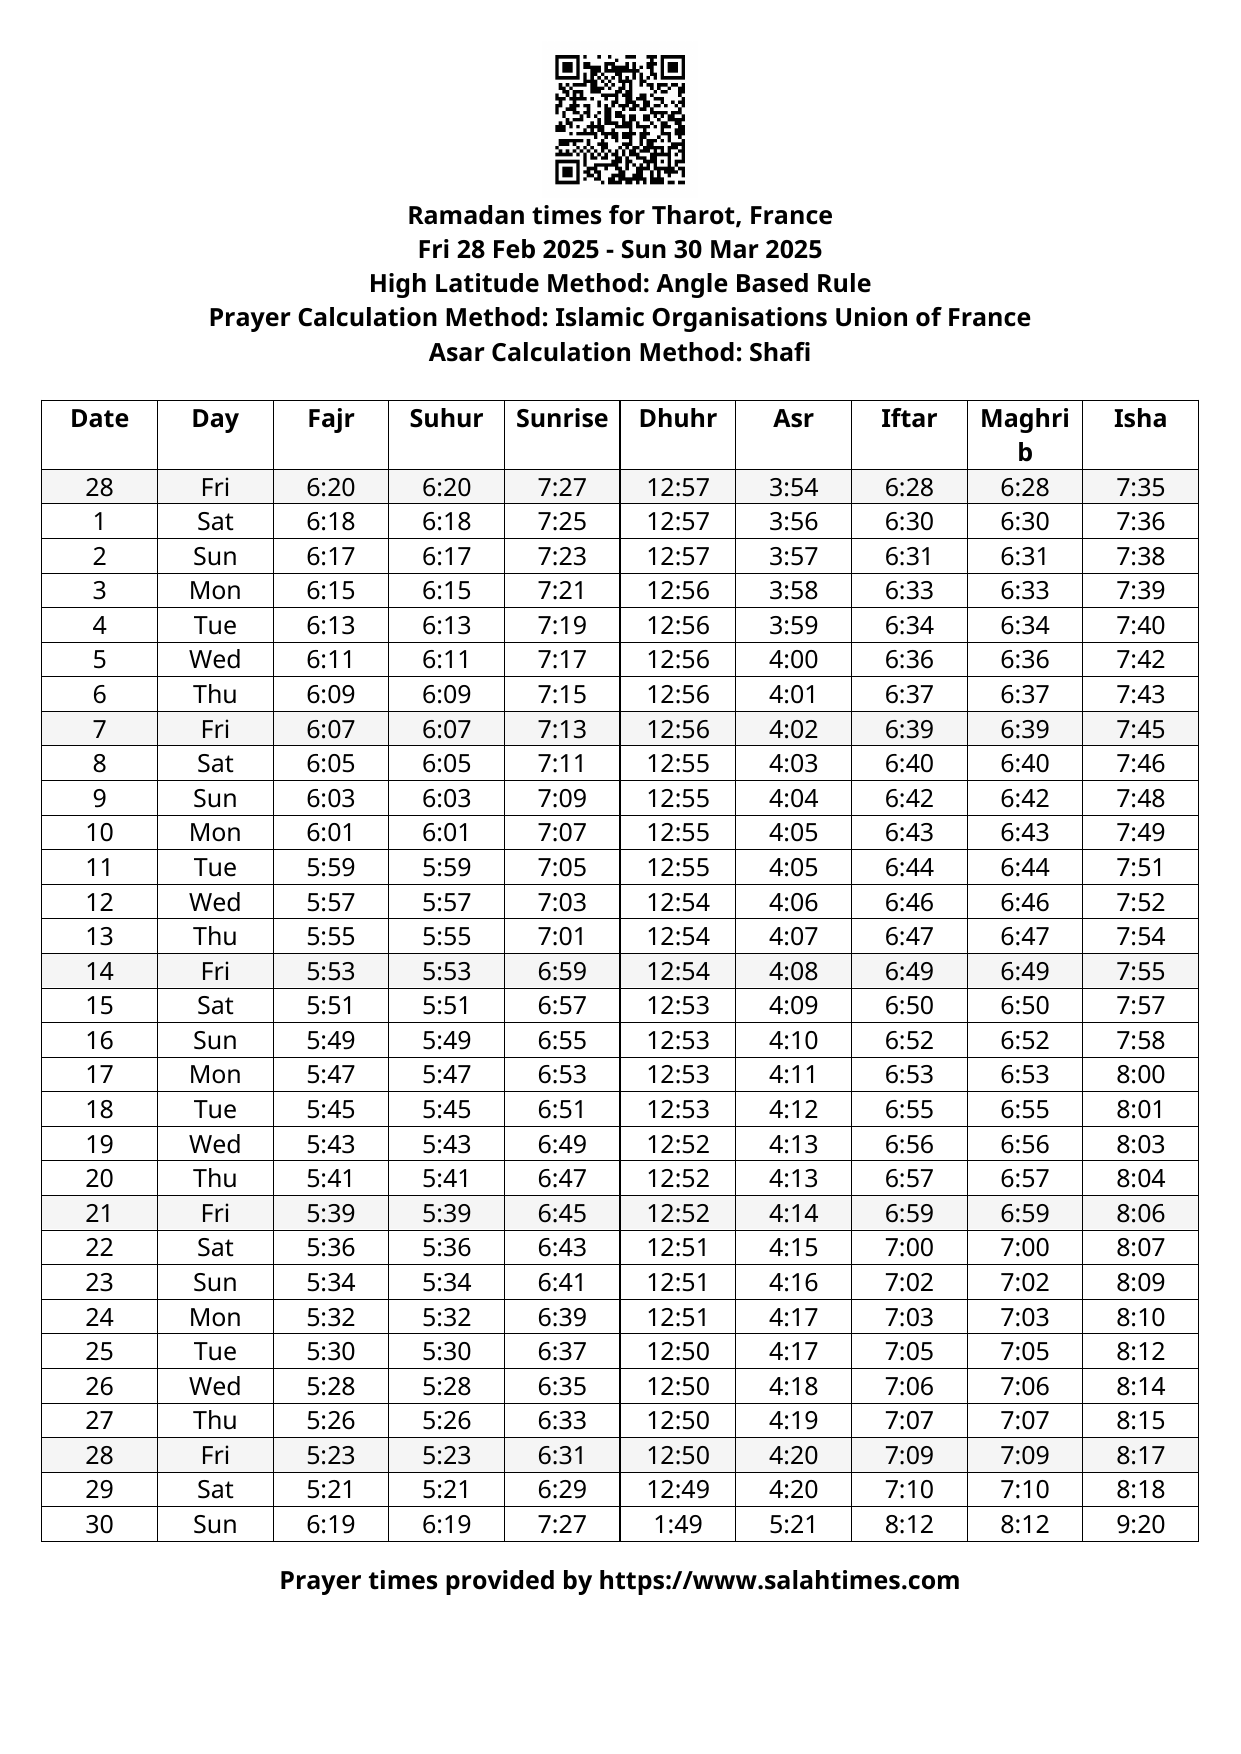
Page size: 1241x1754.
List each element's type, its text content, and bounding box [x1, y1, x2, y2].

table_cell 12:54 [621, 954, 735, 987]
table_cell 5:21 [389, 1473, 504, 1506]
table_cell 8:03 [1083, 1127, 1198, 1160]
text Asar Calculation Method: Shafi [42, 334, 1198, 368]
table_cell 8 [42, 746, 157, 780]
table_cell 1 [42, 504, 157, 538]
table_cell Wed [158, 643, 273, 676]
table_cell 6:30 [852, 504, 967, 538]
table_cell 6:40 [968, 746, 1082, 780]
table_cell 6:30 [968, 504, 1082, 538]
table_cell 4:12 [736, 1092, 851, 1126]
table_cell 12:55 [621, 746, 735, 780]
table_cell 6:09 [274, 677, 388, 711]
table_cell 3:58 [736, 574, 851, 607]
table_cell 5:43 [274, 1127, 388, 1160]
table_cell 7:10 [852, 1473, 967, 1506]
table_cell 28 [42, 1438, 157, 1472]
table_cell 6:49 [505, 1127, 619, 1160]
table_cell 7:27 [505, 470, 619, 503]
table_cell 12:50 [621, 1438, 735, 1472]
table_cell Mon [158, 1058, 273, 1091]
table_cell 12:55 [621, 781, 735, 814]
table_cell 6:53 [968, 1058, 1082, 1091]
table_cell 18 [42, 1092, 157, 1126]
table_cell 5:57 [274, 885, 388, 918]
table_cell 7:46 [1083, 746, 1198, 780]
table_cell 6:42 [968, 781, 1082, 814]
table_cell 4:17 [736, 1300, 851, 1333]
table_cell Sat [158, 989, 273, 1022]
table_cell 6:03 [389, 781, 504, 814]
table_cell 6:05 [274, 746, 388, 780]
table_cell Fri [158, 712, 273, 745]
table_cell 5:49 [389, 1023, 504, 1057]
table_cell 5:30 [274, 1334, 388, 1368]
table_cell 5:28 [389, 1369, 504, 1402]
table_cell 12:50 [621, 1404, 735, 1437]
table_cell 7:07 [505, 816, 619, 849]
table_cell 6:56 [968, 1127, 1082, 1160]
table_cell 5:34 [274, 1265, 388, 1299]
table_cell 19 [42, 1127, 157, 1160]
table_cell 7:21 [505, 574, 619, 607]
table_cell 8:15 [1083, 1404, 1198, 1437]
table_cell 6:33 [852, 574, 967, 607]
table_cell 6:57 [968, 1161, 1082, 1195]
table_cell 5:23 [274, 1438, 388, 1472]
table_cell 6:17 [389, 539, 504, 572]
table_cell 8:06 [1083, 1196, 1198, 1229]
table_cell 6:50 [968, 989, 1082, 1022]
table_cell 6:19 [389, 1507, 504, 1541]
table_cell 7:07 [852, 1404, 967, 1437]
table_cell 4:15 [736, 1231, 851, 1264]
table_cell 7:00 [968, 1231, 1082, 1264]
table_cell 5:23 [389, 1438, 504, 1472]
table_cell 12:50 [621, 1369, 735, 1402]
table_cell Wed [158, 885, 273, 918]
table_cell 12:49 [621, 1473, 735, 1506]
table_cell 7:23 [505, 539, 619, 572]
table_cell 6:44 [852, 850, 967, 884]
text Ramadan times for Tharot, France [42, 198, 1198, 232]
table_cell 12:56 [621, 608, 735, 642]
table_cell 8:00 [1083, 1058, 1198, 1091]
table_cell 30 [42, 1507, 157, 1541]
table_cell 3:59 [736, 608, 851, 642]
table_cell 11 [42, 850, 157, 884]
table_cell 6:18 [274, 504, 388, 538]
table_cell Sun [158, 781, 273, 814]
table_cell 9:20 [1083, 1507, 1198, 1541]
table_cell 27 [42, 1404, 157, 1437]
table_cell 6:43 [968, 816, 1082, 849]
table_cell 6:03 [274, 781, 388, 814]
table_cell 5:41 [274, 1161, 388, 1195]
table_cell 7:06 [968, 1369, 1082, 1402]
table_cell Sun [158, 539, 273, 572]
table_cell 4:20 [736, 1438, 851, 1472]
table_header Day [158, 401, 273, 469]
table_cell 6:31 [505, 1438, 619, 1472]
table_cell 8:12 [852, 1507, 967, 1541]
table_cell 4:06 [736, 885, 851, 918]
table_cell 6:11 [274, 643, 388, 676]
table_cell 6:59 [852, 1196, 967, 1229]
table_cell 6:34 [968, 608, 1082, 642]
table_cell 6:56 [852, 1127, 967, 1160]
table_cell 2 [42, 539, 157, 572]
text Prayer Calculation Method: Islamic Organisations Union of France [42, 300, 1198, 334]
table_cell 25 [42, 1334, 157, 1368]
table_cell 8:01 [1083, 1092, 1198, 1126]
table_cell 6:41 [505, 1265, 619, 1299]
table_cell 6:49 [968, 954, 1082, 987]
table_cell 12:50 [621, 1334, 735, 1368]
table_cell 6:11 [389, 643, 504, 676]
table_cell 14 [42, 954, 157, 987]
table_cell Thu [158, 1404, 273, 1437]
table_cell 4:10 [736, 1023, 851, 1057]
table_cell 8:17 [1083, 1438, 1198, 1472]
table_header Isha [1083, 401, 1198, 469]
table_cell 8:14 [1083, 1369, 1198, 1402]
table_cell 6:37 [505, 1334, 619, 1368]
table_cell 3:57 [736, 539, 851, 572]
table_cell 7:10 [968, 1473, 1082, 1506]
table_cell Wed [158, 1369, 273, 1402]
table_cell 12:53 [621, 1023, 735, 1057]
table_cell Sat [158, 504, 273, 538]
table_cell 6:33 [968, 574, 1082, 607]
table_cell 5:21 [274, 1473, 388, 1506]
table_cell 5:32 [274, 1300, 388, 1333]
table_cell 6:33 [505, 1404, 619, 1437]
table_cell 5:32 [389, 1300, 504, 1333]
table_cell 7:00 [852, 1231, 967, 1264]
table_cell 7:09 [852, 1438, 967, 1472]
table_cell 5:47 [389, 1058, 504, 1091]
table_cell 7:02 [852, 1265, 967, 1299]
table_cell 6:57 [852, 1161, 967, 1195]
table_cell 13 [42, 919, 157, 953]
table_cell 6:44 [968, 850, 1082, 884]
table_cell 6:42 [852, 781, 967, 814]
table_cell 6:36 [968, 643, 1082, 676]
table_cell 6:28 [968, 470, 1082, 503]
table_cell 12:52 [621, 1161, 735, 1195]
table_cell 15 [42, 989, 157, 1022]
table_cell 7:17 [505, 643, 619, 676]
table_cell 4:11 [736, 1058, 851, 1091]
table_header Fajr [274, 401, 388, 469]
table_cell 4:13 [736, 1127, 851, 1160]
table_cell 8:04 [1083, 1161, 1198, 1195]
table_header Sunrise [505, 401, 619, 469]
table_cell 6:01 [389, 816, 504, 849]
table_cell Fri [158, 470, 273, 503]
table_cell 4:03 [736, 746, 851, 780]
table_cell 6:36 [852, 643, 967, 676]
table_cell 7:09 [968, 1438, 1082, 1472]
table_cell 28 [42, 470, 157, 503]
table_cell 7:43 [1083, 677, 1198, 711]
table_cell 6:47 [505, 1161, 619, 1195]
table_cell 4:09 [736, 989, 851, 1022]
table_cell 8:10 [1083, 1300, 1198, 1333]
table_cell 5:57 [389, 885, 504, 918]
table_cell 7:01 [505, 919, 619, 953]
table_cell 22 [42, 1231, 157, 1264]
table_cell 6:19 [274, 1507, 388, 1541]
table_cell 23 [42, 1265, 157, 1299]
table_cell 29 [42, 1473, 157, 1506]
table_cell 20 [42, 1161, 157, 1195]
table_cell 7:03 [505, 885, 619, 918]
table_header Date [42, 401, 157, 469]
table_header Suhur [389, 401, 504, 469]
table_cell 5:26 [274, 1404, 388, 1437]
table_cell 12:55 [621, 850, 735, 884]
table_cell 12:52 [621, 1196, 735, 1229]
table_cell 7:15 [505, 677, 619, 711]
table_cell 6:31 [852, 539, 967, 572]
table_cell 12:53 [621, 989, 735, 1022]
table_cell Wed [158, 1127, 273, 1160]
table_cell 6:20 [389, 470, 504, 503]
table_cell 6 [42, 677, 157, 711]
table_cell 7:05 [505, 850, 619, 884]
table_cell 7:02 [968, 1265, 1082, 1299]
table_cell 5:49 [274, 1023, 388, 1057]
table_cell 6:43 [505, 1231, 619, 1264]
table_cell 8:07 [1083, 1231, 1198, 1264]
table_cell 12:56 [621, 643, 735, 676]
table_cell 6:39 [968, 712, 1082, 745]
table_cell 6:37 [968, 677, 1082, 711]
table_cell 5:43 [389, 1127, 504, 1160]
table_cell 7:55 [1083, 954, 1198, 987]
table_cell 4:19 [736, 1404, 851, 1437]
table_cell 4:20 [736, 1473, 851, 1506]
table_cell 26 [42, 1369, 157, 1402]
table_cell 5:39 [274, 1196, 388, 1229]
table_cell 7:05 [852, 1334, 967, 1368]
table_cell 7:48 [1083, 781, 1198, 814]
table_cell 5:36 [389, 1231, 504, 1264]
table_cell 6:20 [274, 470, 388, 503]
table_cell 3:54 [736, 470, 851, 503]
table_cell 21 [42, 1196, 157, 1229]
table_cell 8:18 [1083, 1473, 1198, 1506]
table_cell 6:55 [852, 1092, 967, 1126]
table_cell 4:13 [736, 1161, 851, 1195]
table_cell 8:12 [1083, 1334, 1198, 1368]
table_cell 6:18 [389, 504, 504, 538]
table_cell 8:12 [968, 1507, 1082, 1541]
table_cell Thu [158, 677, 273, 711]
table_cell 6:51 [505, 1092, 619, 1126]
table_cell Tue [158, 1092, 273, 1126]
table_cell 6:15 [274, 574, 388, 607]
table_cell 7:52 [1083, 885, 1198, 918]
table_cell 5:28 [274, 1369, 388, 1402]
table_header Dhuhr [621, 401, 735, 469]
table_cell 6:34 [852, 608, 967, 642]
text High Latitude Method: Angle Based Rule [42, 266, 1198, 300]
table_header Asr [736, 401, 851, 469]
table_cell 7:40 [1083, 608, 1198, 642]
table_cell 5:51 [274, 989, 388, 1022]
table_cell 5:51 [389, 989, 504, 1022]
text Fri 28 Feb 2025 - Sun 30 Mar 2025 [42, 232, 1198, 266]
table_cell 7:11 [505, 746, 619, 780]
table_cell 10 [42, 816, 157, 849]
table_cell 12:53 [621, 1092, 735, 1126]
table_cell 7:06 [852, 1369, 967, 1402]
table_cell 6:40 [852, 746, 967, 780]
table_cell 7:36 [1083, 504, 1198, 538]
table_cell 6:05 [389, 746, 504, 780]
table_cell 5:47 [274, 1058, 388, 1091]
table_cell Fri [158, 1196, 273, 1229]
table_cell Thu [158, 919, 273, 953]
table_cell 4:00 [736, 643, 851, 676]
table_cell 12:57 [621, 504, 735, 538]
table_cell 6:52 [852, 1023, 967, 1057]
table_cell 6:15 [389, 574, 504, 607]
table_cell 4:16 [736, 1265, 851, 1299]
table_cell Thu [158, 1161, 273, 1195]
table_cell 6:57 [505, 989, 619, 1022]
table_cell 12 [42, 885, 157, 918]
table_cell 5:53 [274, 954, 388, 987]
table_cell 7:27 [505, 1507, 619, 1541]
table_cell 6:55 [505, 1023, 619, 1057]
table_cell 6:07 [274, 712, 388, 745]
table_cell 4:05 [736, 850, 851, 884]
table_cell 12:51 [621, 1265, 735, 1299]
table_cell 6:43 [852, 816, 967, 849]
table_cell 6:59 [505, 954, 619, 987]
table_cell 7:57 [1083, 989, 1198, 1022]
table_cell 6:01 [274, 816, 388, 849]
table_cell 4:17 [736, 1334, 851, 1368]
table_cell 4 [42, 608, 157, 642]
table_cell 12:55 [621, 816, 735, 849]
table_cell 5:59 [274, 850, 388, 884]
table_cell Mon [158, 1300, 273, 1333]
table_cell 12:56 [621, 677, 735, 711]
table_cell 5:53 [389, 954, 504, 987]
table_cell 12:51 [621, 1300, 735, 1333]
table_cell 7:58 [1083, 1023, 1198, 1057]
table_cell 5:34 [389, 1265, 504, 1299]
table_cell 6:47 [852, 919, 967, 953]
table_cell 6:09 [389, 677, 504, 711]
table_cell 5 [42, 643, 157, 676]
table_cell 5:30 [389, 1334, 504, 1368]
table_cell 6:53 [505, 1058, 619, 1091]
table_cell 5:21 [736, 1507, 851, 1541]
table_cell 6:39 [852, 712, 967, 745]
table_cell 6:47 [968, 919, 1082, 953]
table_cell 4:04 [736, 781, 851, 814]
picture [542, 41, 699, 198]
table_cell 12:54 [621, 919, 735, 953]
table_cell 5:39 [389, 1196, 504, 1229]
table_cell 12:56 [621, 574, 735, 607]
table_cell 6:46 [968, 885, 1082, 918]
table_cell 7:09 [505, 781, 619, 814]
table_cell 7:03 [968, 1300, 1082, 1333]
table_cell 5:41 [389, 1161, 504, 1195]
table_cell 7:39 [1083, 574, 1198, 607]
table_cell Tue [158, 608, 273, 642]
table_header Maghrib [968, 401, 1082, 469]
table_cell Tue [158, 850, 273, 884]
table_cell 6:39 [505, 1300, 619, 1333]
table_cell 7:38 [1083, 539, 1198, 572]
table_cell 6:45 [505, 1196, 619, 1229]
table_cell 7:13 [505, 712, 619, 745]
table_cell 6:53 [852, 1058, 967, 1091]
table_cell 12:57 [621, 470, 735, 503]
table_cell Tue [158, 1334, 273, 1368]
table_cell Sun [158, 1265, 273, 1299]
table_cell Mon [158, 816, 273, 849]
table_cell 12:57 [621, 539, 735, 572]
table_cell 4:01 [736, 677, 851, 711]
table_cell 12:56 [621, 712, 735, 745]
table_cell 4:07 [736, 919, 851, 953]
table_cell 6:07 [389, 712, 504, 745]
table_cell 5:55 [274, 919, 388, 953]
table_cell Sat [158, 746, 273, 780]
table_cell 6:31 [968, 539, 1082, 572]
table_cell 6:49 [852, 954, 967, 987]
table_cell 7 [42, 712, 157, 745]
table_cell 17 [42, 1058, 157, 1091]
table_cell 7:07 [968, 1404, 1082, 1437]
table_cell 24 [42, 1300, 157, 1333]
table_cell Sat [158, 1231, 273, 1264]
table_cell 6:13 [389, 608, 504, 642]
table_cell 5:59 [389, 850, 504, 884]
table_cell 4:18 [736, 1369, 851, 1402]
table_cell 5:26 [389, 1404, 504, 1437]
table_cell 7:35 [1083, 470, 1198, 503]
table_cell 7:51 [1083, 850, 1198, 884]
table_cell 4:08 [736, 954, 851, 987]
table_cell 6:50 [852, 989, 967, 1022]
table_cell 6:52 [968, 1023, 1082, 1057]
table_cell 7:25 [505, 504, 619, 538]
table_cell 12:51 [621, 1231, 735, 1264]
table_cell 7:54 [1083, 919, 1198, 953]
table_cell Sun [158, 1023, 273, 1057]
table_cell 6:29 [505, 1473, 619, 1506]
table_cell Fri [158, 1438, 273, 1472]
table_header Iftar [852, 401, 967, 469]
table_cell 6:13 [274, 608, 388, 642]
table_cell 5:36 [274, 1231, 388, 1264]
table_cell 6:59 [968, 1196, 1082, 1229]
table_cell 4:02 [736, 712, 851, 745]
table_cell 5:55 [389, 919, 504, 953]
table_cell 8:09 [1083, 1265, 1198, 1299]
table_cell 3 [42, 574, 157, 607]
table_cell 12:53 [621, 1058, 735, 1091]
table_cell 6:17 [274, 539, 388, 572]
table_cell 12:54 [621, 885, 735, 918]
table_cell 3:56 [736, 504, 851, 538]
table_cell 6:55 [968, 1092, 1082, 1126]
table_cell 16 [42, 1023, 157, 1057]
table_cell 9 [42, 781, 157, 814]
table_cell Sun [158, 1507, 273, 1541]
table_cell Sat [158, 1473, 273, 1506]
table_cell 1:49 [621, 1507, 735, 1541]
table_cell 6:28 [852, 470, 967, 503]
table_cell 7:05 [968, 1334, 1082, 1368]
table_cell 7:49 [1083, 816, 1198, 849]
table_cell Fri [158, 954, 273, 987]
table_cell 4:05 [736, 816, 851, 849]
table_cell 6:35 [505, 1369, 619, 1402]
table_cell 7:42 [1083, 643, 1198, 676]
table_cell 6:37 [852, 677, 967, 711]
table_cell 7:19 [505, 608, 619, 642]
table_cell Mon [158, 574, 273, 607]
table_cell 7:45 [1083, 712, 1198, 745]
table_cell 6:46 [852, 885, 967, 918]
table_cell 12:52 [621, 1127, 735, 1160]
table_cell 5:45 [389, 1092, 504, 1126]
table_cell 7:03 [852, 1300, 967, 1333]
table_cell 5:45 [274, 1092, 388, 1126]
text Prayer times provided by https://www.salahtimes.com [42, 1563, 1198, 1597]
table_cell 4:14 [736, 1196, 851, 1229]
